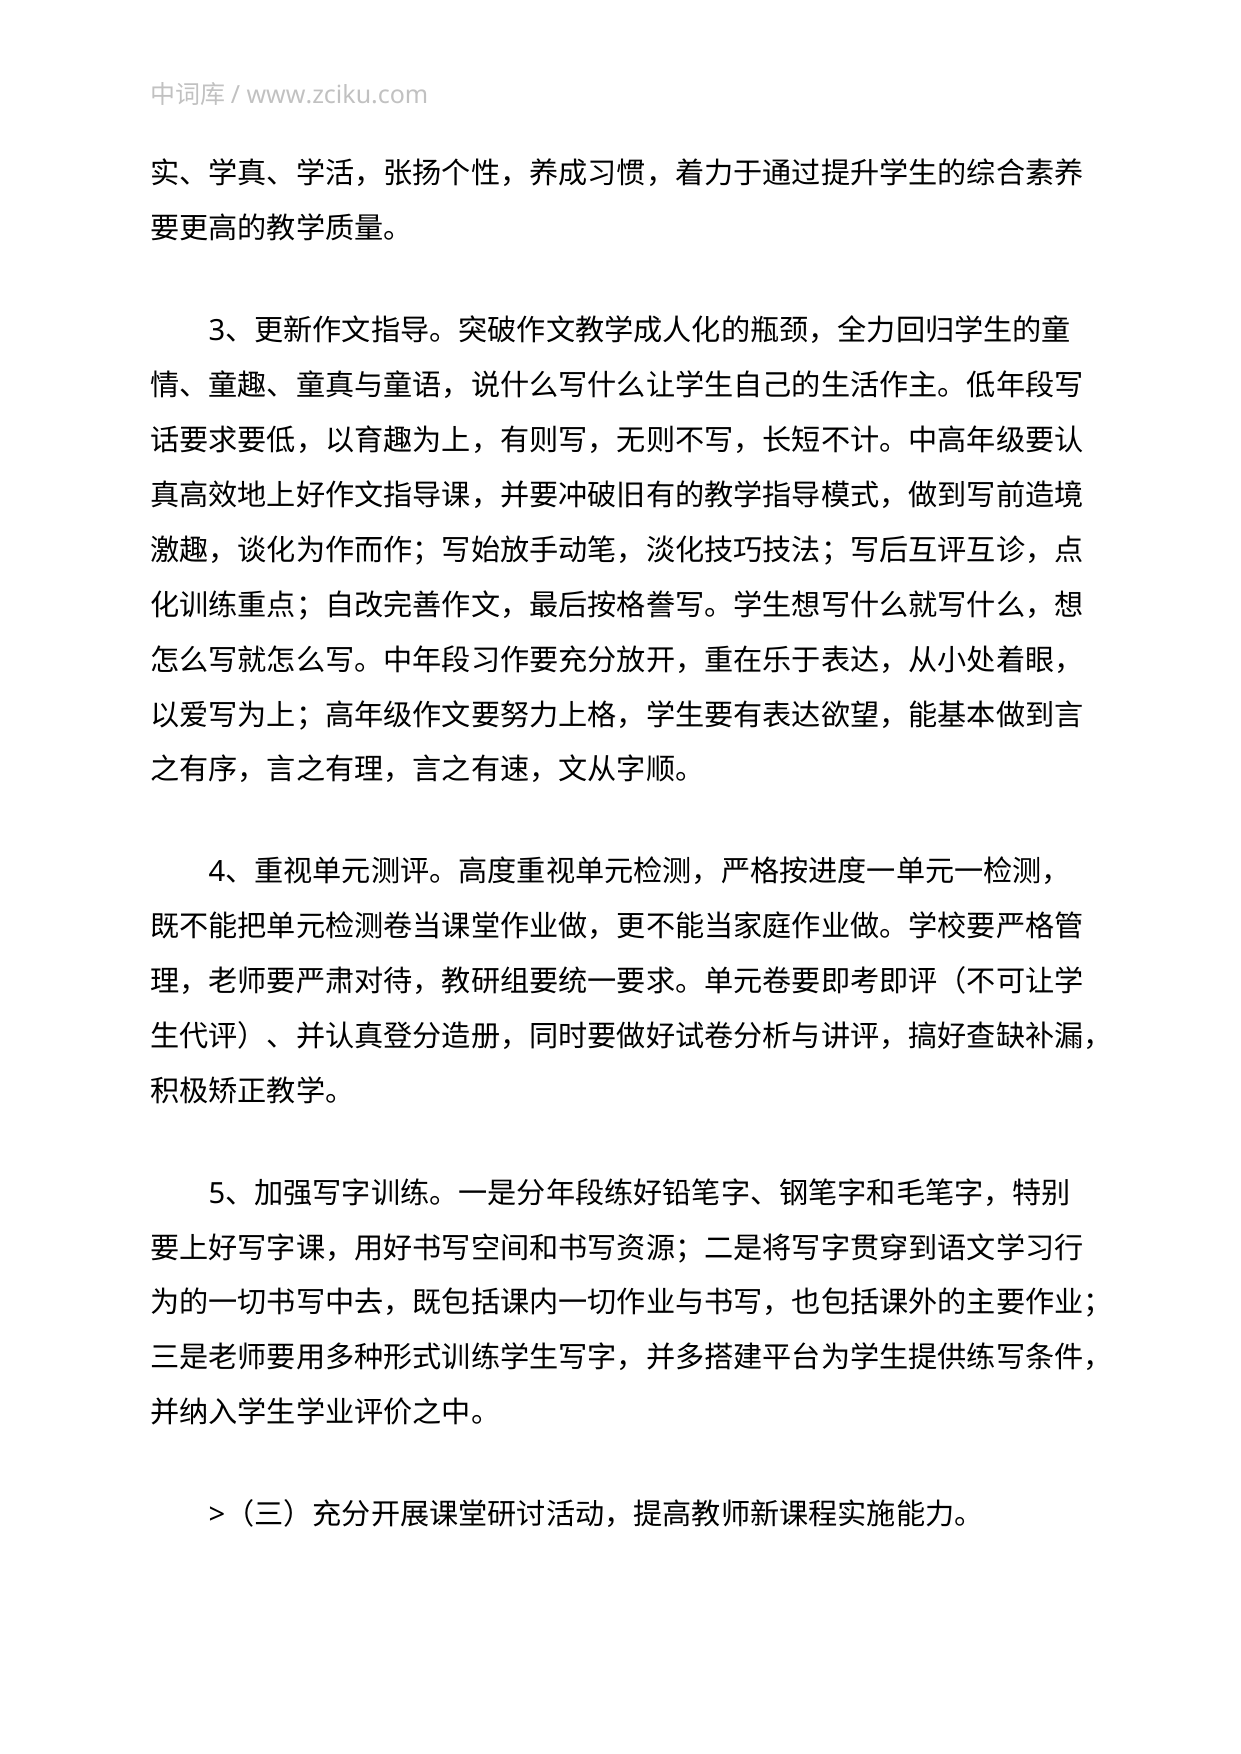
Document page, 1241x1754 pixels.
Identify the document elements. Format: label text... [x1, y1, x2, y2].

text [150, 150, 1090, 247]
text 4、重视单元测评。高度重视单元检测，严格按进度一单元一检测，既不能把单元检测卷当课堂作业做，更不能当家庭作业做。学校要严格管理，老师要严肃对待，教研组要统一要求。单元卷要即考即评（不可让学生代评）、并认真登分造册，同时要做好试卷分析与讲评，搞好查缺补漏，积极矫正教学。 [150, 848, 1090, 1110]
text 5、加强写字训练。一是分年段练好铅笔字、钢笔字和毛笔字，特别要上好写字课，用好书写空间和书写资源；二是将写字贯穿到语文学习行为的一切书写中去，既包括课内一切作业与书写，也包括课外的主要作业；三是老师要用多种形式训练学生写字，并多搭建平台为学生提供练写条件，并纳入学生学业评价之中。 [150, 1169, 1090, 1431]
text >（三）充分开展课堂研讨活动，提高教师新课程实施能力。 [150, 1491, 1090, 1533]
text 3、更新作文指导。突破作文教学成人化的瓶颈，全力回归学生的童情、童趣、童真与童语，说什么写什么让学生自己的生活作主。低年段写话要求要低，以育趣为上，有则写，无则不写，长短不计。中高年级要认真高效地上好作文指导课，并要冲破旧有的教学指导模式，做到写前造境激趣，谈化为作而作；写始放手动笔，淡化技巧技法；写后互评互诊，点化训练重点；自改完善作文，最后按格誊写。学生想写什么就写什么，想怎么写就怎么写。中年段习作要充分放开，重在乐于表达，从小处着眼，以爱写为上；高年级作文要努力上格，学生要有表达欲望，能基本做到言之有序，言之有理，言之有速，文从字顺。 [150, 307, 1090, 788]
